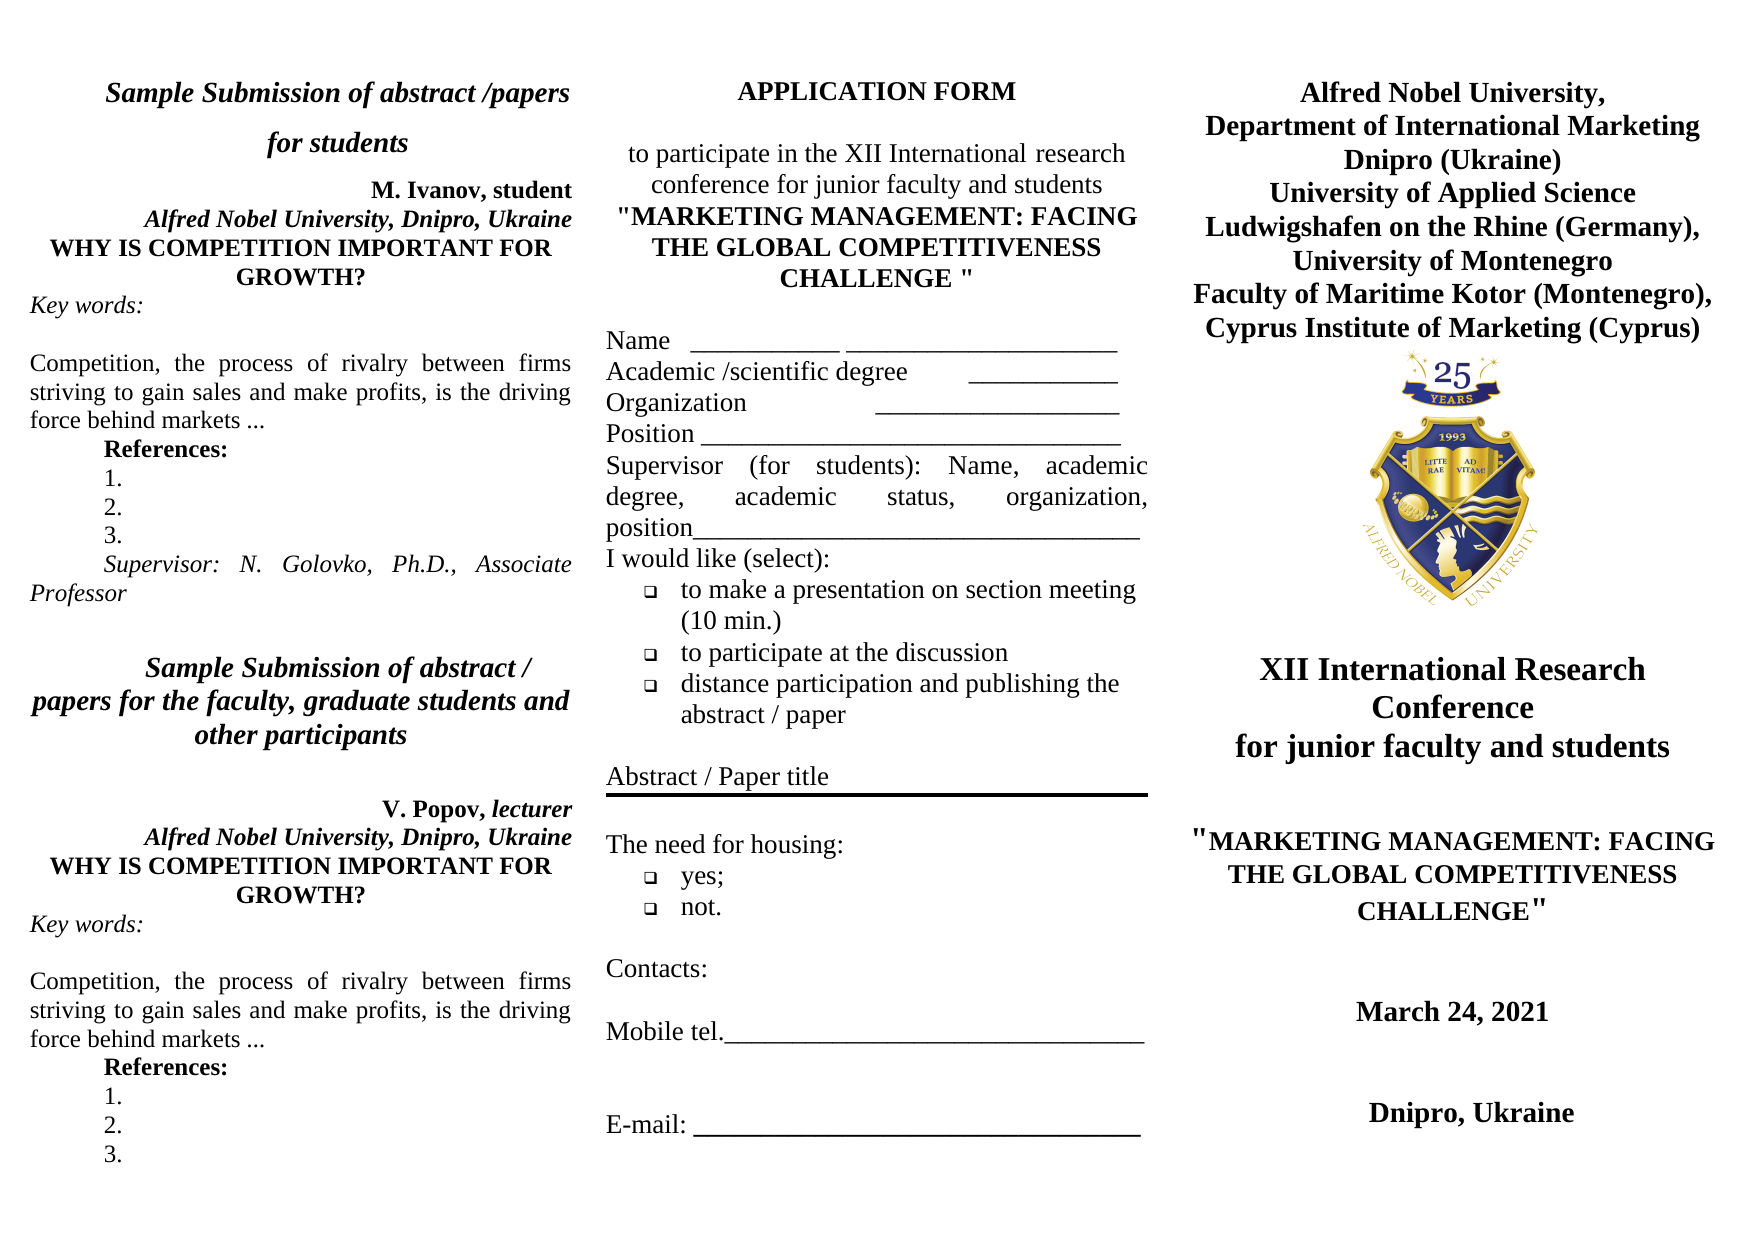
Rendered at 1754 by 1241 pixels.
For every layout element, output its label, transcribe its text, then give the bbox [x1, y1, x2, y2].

text 3. [29, 1139, 572, 1167]
text Key words: [29, 291, 572, 319]
text Alfred Nobel University, [1181, 75, 1724, 108]
text "MARKETING MANAGEMENT: FACING THE GLOBAL COMPETITIVENESS CHALLENGE " [606, 199, 1148, 293]
text I would like (select): [606, 542, 1148, 573]
text Contacts: [606, 952, 1148, 983]
text to participate in the XII International research conference for junior faculty and students [606, 137, 1148, 199]
list distance participation and publishing the abstract / paper [643, 667, 1148, 729]
text 2. [29, 1110, 572, 1139]
text Academic /scientific degree ___________ [606, 355, 1148, 386]
text for students [29, 125, 572, 159]
text Department of International Marketing Dnipro (Ukraine) [1181, 108, 1724, 176]
text 2. [29, 492, 572, 521]
list not. [643, 890, 1148, 921]
text Sample Submission of abstract / papers for the faculty, graduate students and other participants [29, 650, 572, 751]
text References: [29, 434, 572, 463]
text Competition, the process of rivalry between firms striving to gain sales and make profits, is the driving force behind markets ... [29, 348, 572, 434]
text Key words: [29, 909, 572, 937]
text March 24, 2021 [1181, 994, 1724, 1028]
text University of Applied Science Ludwigshafen on the Rhine (Germany), [1181, 176, 1724, 243]
text Dnipro, Ukraine [1181, 1095, 1724, 1129]
text APPLICATION FORM [606, 75, 1148, 106]
text Organization __________________ [606, 386, 1148, 418]
text WHY IS COMPETITION IMPORTANT FOR GROWTH? [29, 233, 572, 291]
text Competition, the process of rivalry between firms striving to gain sales and make profits, is the driving force behind markets ... [29, 966, 572, 1052]
text Alfred Nobel University, Dnipro, Ukraine [29, 204, 572, 233]
text Abstract / Paper title [606, 760, 1148, 793]
text Name ___________ ____________________ [606, 324, 1148, 355]
text Sample Submission of abstract /papers [29, 75, 572, 108]
text V. Popov, lecturer [29, 794, 572, 822]
text XII International Research Conference [1181, 649, 1724, 726]
text for junior faculty and students [1181, 726, 1724, 764]
text E-mail: _________________________________ [606, 1108, 1148, 1139]
text "MARKETING MANAGEMENT: FACING THE GLOBAL COMPETITIVENESS CHALLENGE" [1181, 819, 1724, 927]
text Faculty of Maritime Kotor (Montenegro), [1181, 276, 1724, 310]
list to participate at the discussion [643, 636, 1148, 667]
text Mobile tel._______________________________ [606, 1014, 1148, 1046]
list to make a presentation on section meeting (10 min.) [643, 573, 1148, 636]
list yes; [643, 859, 1148, 890]
text 1. [29, 1081, 572, 1110]
text 1. [29, 463, 572, 492]
text WHY IS COMPETITION IMPORTANT FOR GROWTH? [29, 851, 572, 909]
text 3. [29, 521, 572, 549]
text Supervisor: N. Golovko, Ph.D., Associate Professor [29, 549, 572, 607]
picture [1304, 343, 1601, 616]
text Supervisor (for students): Name, academic degree, academic status, organization, position_________________________________ [606, 449, 1148, 542]
text University of Montenegro [1181, 243, 1724, 276]
text Cyprus Institute of Marketing (Cyprus) [1181, 310, 1724, 343]
text M. Ivanov, student [29, 176, 572, 204]
text References: [29, 1052, 572, 1081]
text Position _______________________________ [606, 418, 1148, 449]
text Alfred Nobel University, Dnipro, Ukraine [29, 822, 572, 851]
text The need for housing: [606, 828, 1148, 859]
